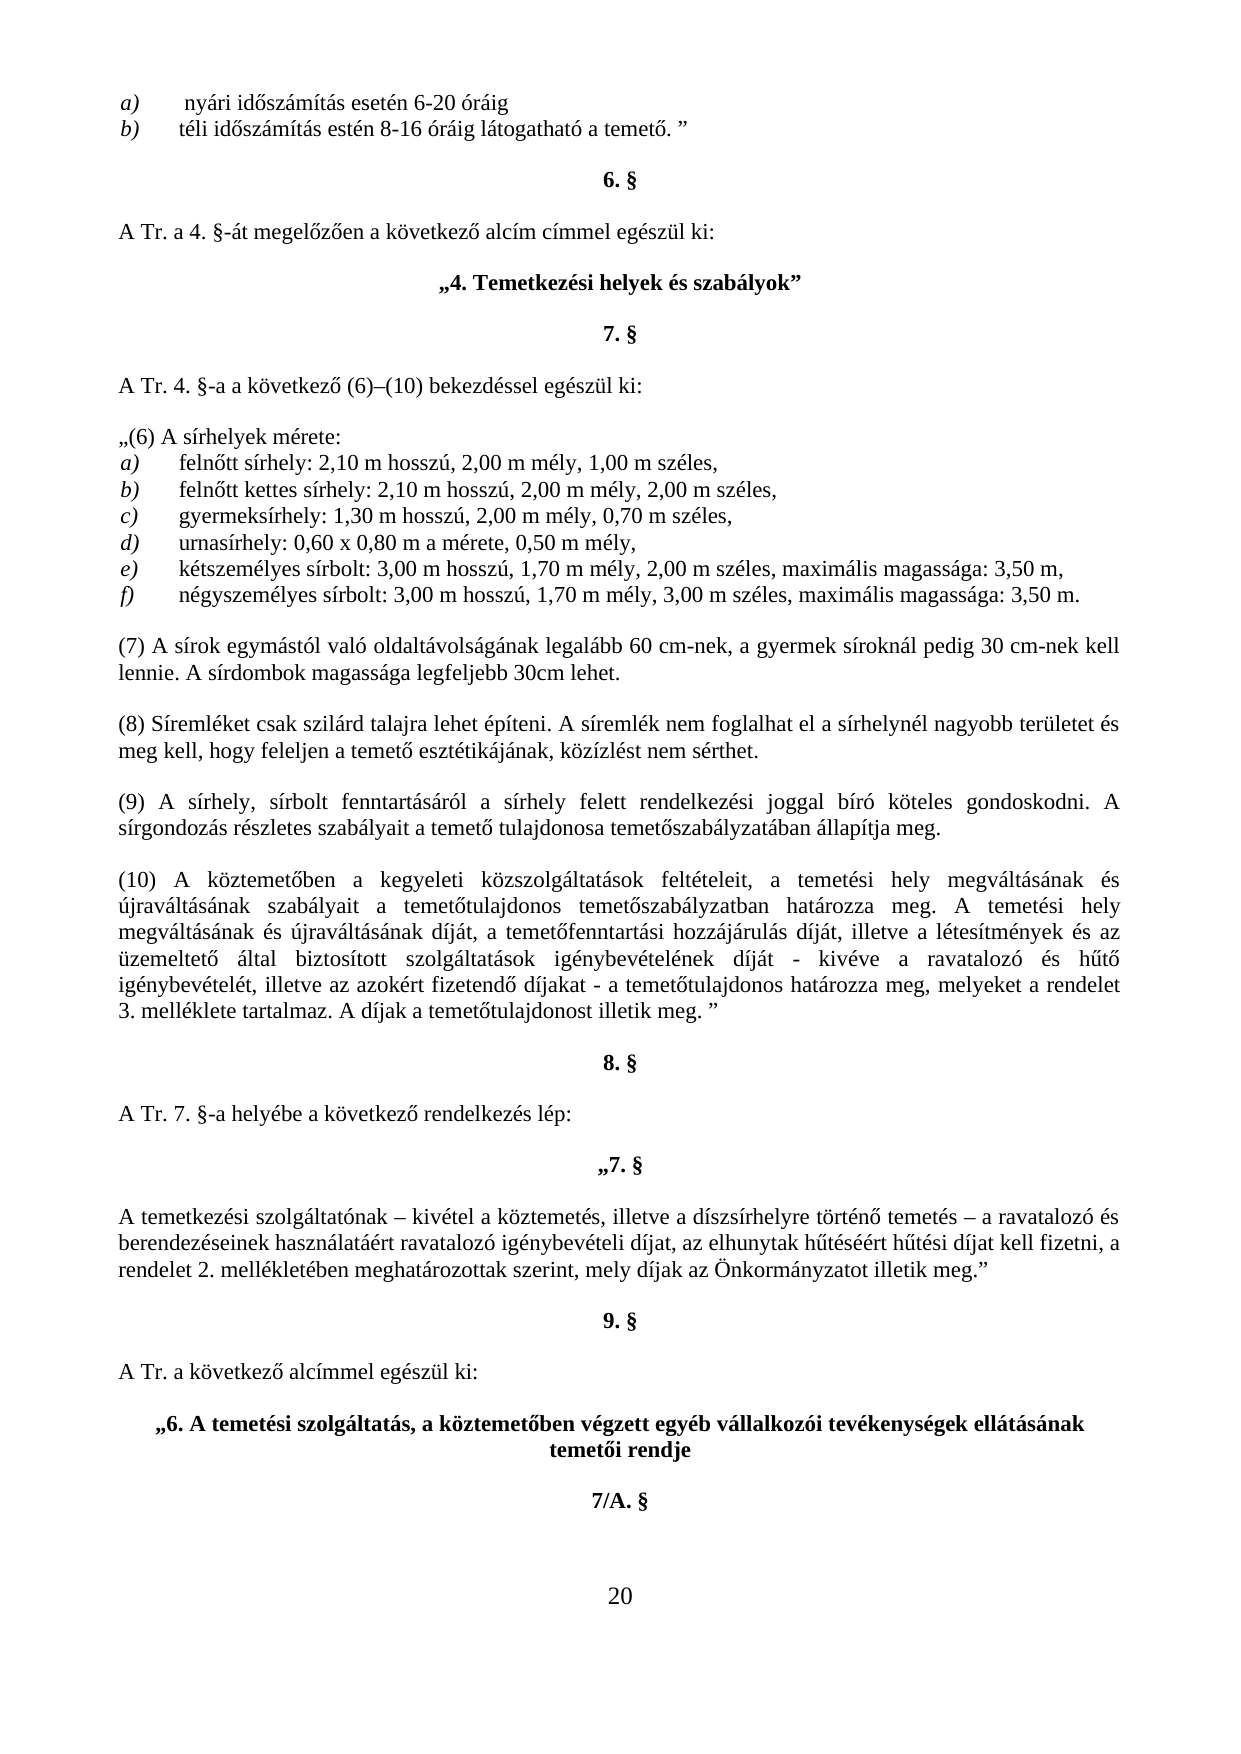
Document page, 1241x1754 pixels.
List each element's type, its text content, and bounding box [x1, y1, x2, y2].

text a) nyári időszámítás esetén 6-20 óráig [120, 89, 1122, 115]
text „6. A temetési szolgáltatás, a köztemetőben végzett egyéb vállalkozói tevékenységek ellátásának temetői rendje [118, 1410, 1122, 1462]
text „7. § [118, 1152, 1122, 1178]
text e) kétszemélyes sírbolt: 3,00 m hosszú, 1,70 m mély, 2,00 m széles, maximális magassága: 3,50 m, [120, 555, 1122, 581]
text f) négyszemélyes sírbolt: 3,00 m hosszú, 1,70 m mély, 3,00 m széles, maximális magassága: 3,50 m. [120, 581, 1122, 608]
text (8) Síremléket csak szilárd talajra lehet építeni. A síremlék nem foglalhat el a sírhelynél nagyobb területet és meg kell, hogy feleljen a temető esztétikájának, közízlést nem sérthet. [118, 710, 1122, 763]
text A Tr. a következő alcímmel egészül ki: [118, 1358, 1122, 1385]
text (9) A sírhely, sírbolt fenntartásáról a sírhely felett rendelkezési joggal bíró köteles gondoskodni. A sírgondozás részletes szabályait a temető tulajdonosa temetőszabályzatában állapítja meg. [118, 788, 1122, 841]
text 9. § [118, 1307, 1122, 1333]
text 7. § [118, 320, 1122, 347]
text b) téli időszámítás estén 8-16 óráig látogatható a temető. ” [120, 115, 1122, 141]
text „(6) A sírhelyek mérete: [118, 423, 1122, 449]
text A temetkezési szolgáltatónak – kivétel a köztemetés, illetve a díszsírhelyre történő temetés – a ravatalozó és berendezéseinek használatáért ravatalozó igénybevételi díjat, az elhunytak hűtéséért hűtési díjat kell fizetni, a rendelet 2. mellékletében meghatározottak szerint, mely díjak az Önkormányzatot illetik meg.” [118, 1203, 1122, 1282]
text a) felnőtt sírhely: 2,10 m hosszú, 2,00 m mély, 1,00 m széles, [120, 449, 1122, 476]
text „4. Temetkezési helyek és szabályok” [118, 269, 1122, 295]
text c) gyermeksírhely: 1,30 m hosszú, 2,00 m mély, 0,70 m széles, [120, 502, 1122, 528]
text 6. § [118, 166, 1122, 193]
text 8. § [118, 1049, 1122, 1075]
text A Tr. 4. §-a a következő (6)–(10) bekezdéssel egészül ki: [118, 372, 1122, 398]
text A Tr. a 4. §-át megelőzően a következő alcím címmel egészül ki: [118, 218, 1122, 244]
text 7/A. § [118, 1487, 1122, 1514]
text (7) A sírok egymástól való oldaltávolságának legalább 60 cm-nek, a gyermek síroknál pedig 30 cm-nek kell lennie. A sírdombok magassága legfeljebb 30cm lehet. [118, 633, 1122, 685]
text (10) A köztemetőben a kegyeleti közszolgáltatások feltételeit, a temetési hely megváltásának és újraváltásának szabályait a temetőtulajdonos temetőszabályzatban határozza meg. A temetési hely megváltásának és újraváltásának díját, a temetőfenntartási hozzájárulás díját, illetve a létesítmények és az üzemeltető által biztosított szolgáltatások igénybevételének díját - kivéve a ravatalozó és hűtő igénybevételét, illetve az azokért fizetendő díjakat - a temetőtulajdonos határozza meg, melyeket a rendelet 3. melléklete tartalmaz. A díjak a temetőtulajdonost illetik meg. ” [118, 866, 1122, 1024]
text d) urnasírhely: 0,60 x 0,80 m a mérete, 0,50 m mély, [120, 528, 1122, 555]
text A Tr. 7. §-a helyébe a következő rendelkezés lép: [118, 1100, 1122, 1127]
text b) felnőtt kettes sírhely: 2,10 m hosszú, 2,00 m mély, 2,00 m széles, [120, 476, 1122, 502]
